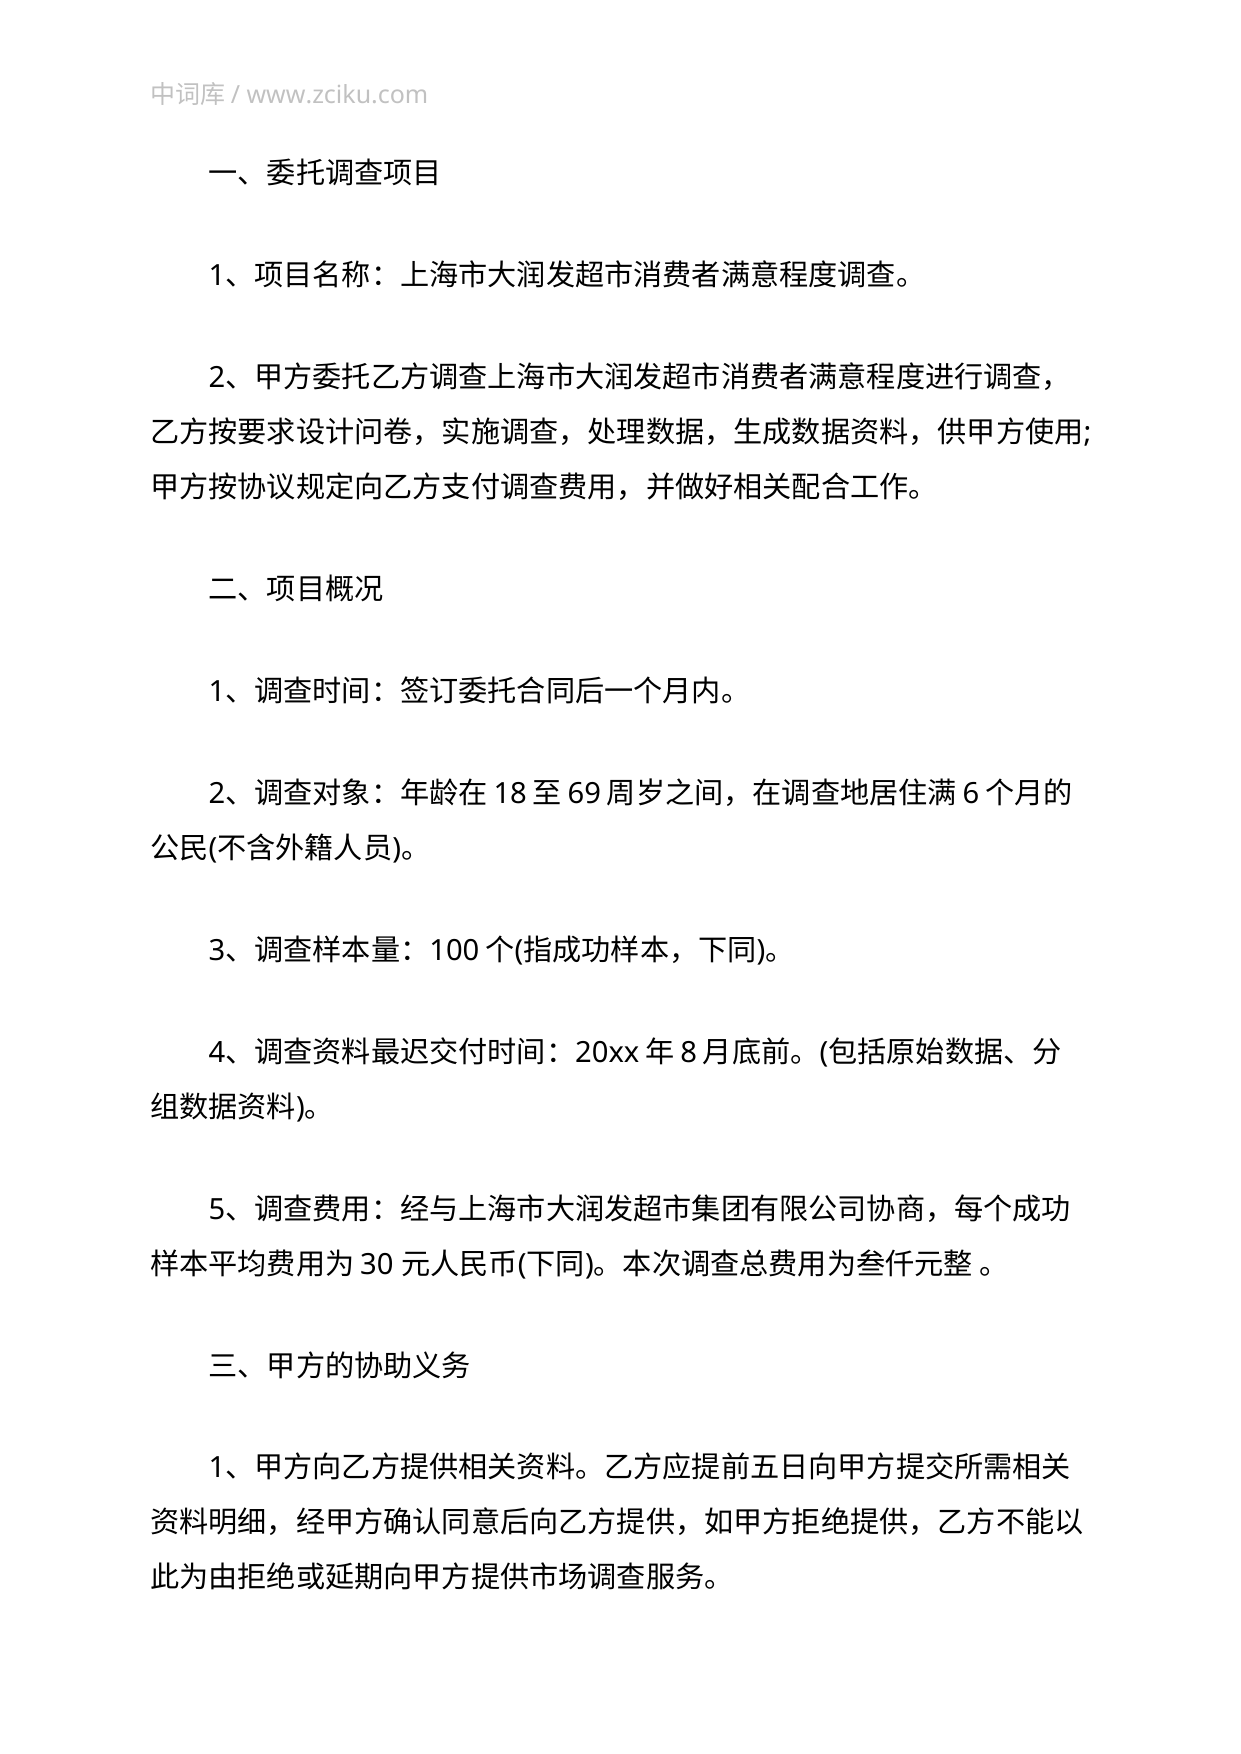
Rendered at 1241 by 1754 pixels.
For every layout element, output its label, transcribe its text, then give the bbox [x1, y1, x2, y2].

text 4、调查资料最迟交付时间：20xx年8月底前。(包括原始数据、分组数据资料)。 [150, 1028, 1090, 1126]
text 2、调查对象：年龄在18至69周岁之间，在调查地居住满6个月的公民(不含外籍人员)。 [150, 769, 1090, 867]
text 5、调查费用：经与上海市大润发超市集团有限公司协商，每个成功样本平均费用为30 元人民币(下同)。本次调查总费用为叁仟元整 。 [150, 1185, 1090, 1283]
text 1、甲方向乙方提供相关资料。乙方应提前五日向甲方提交所需相关资料明细，经甲方确认同意后向乙方提供，如甲方拒绝提供，乙方不能以此为由拒绝或延期向甲方提供市场调查服务。 [150, 1444, 1090, 1596]
text 3、调查样本量：100个(指成功样本，下同)。 [150, 926, 1090, 969]
text 三、甲方的协助义务 [150, 1342, 1090, 1384]
text 一、委托调查项目 [150, 150, 1090, 192]
text 二、项目概况 [150, 566, 1090, 608]
text 2、甲方委托乙方调查上海市大润发超市消费者满意程度进行调查，乙方按要求设计问卷，实施调查，处理数据，生成数据资料，供甲方使用;甲方按协议规定向乙方支付调查费用，并做好相关配合工作。 [150, 354, 1090, 506]
text 1、项目名称：上海市大润发超市消费者满意程度调查。 [150, 252, 1090, 294]
text 1、调查时间：签订委托合同后一个月内。 [150, 667, 1090, 710]
